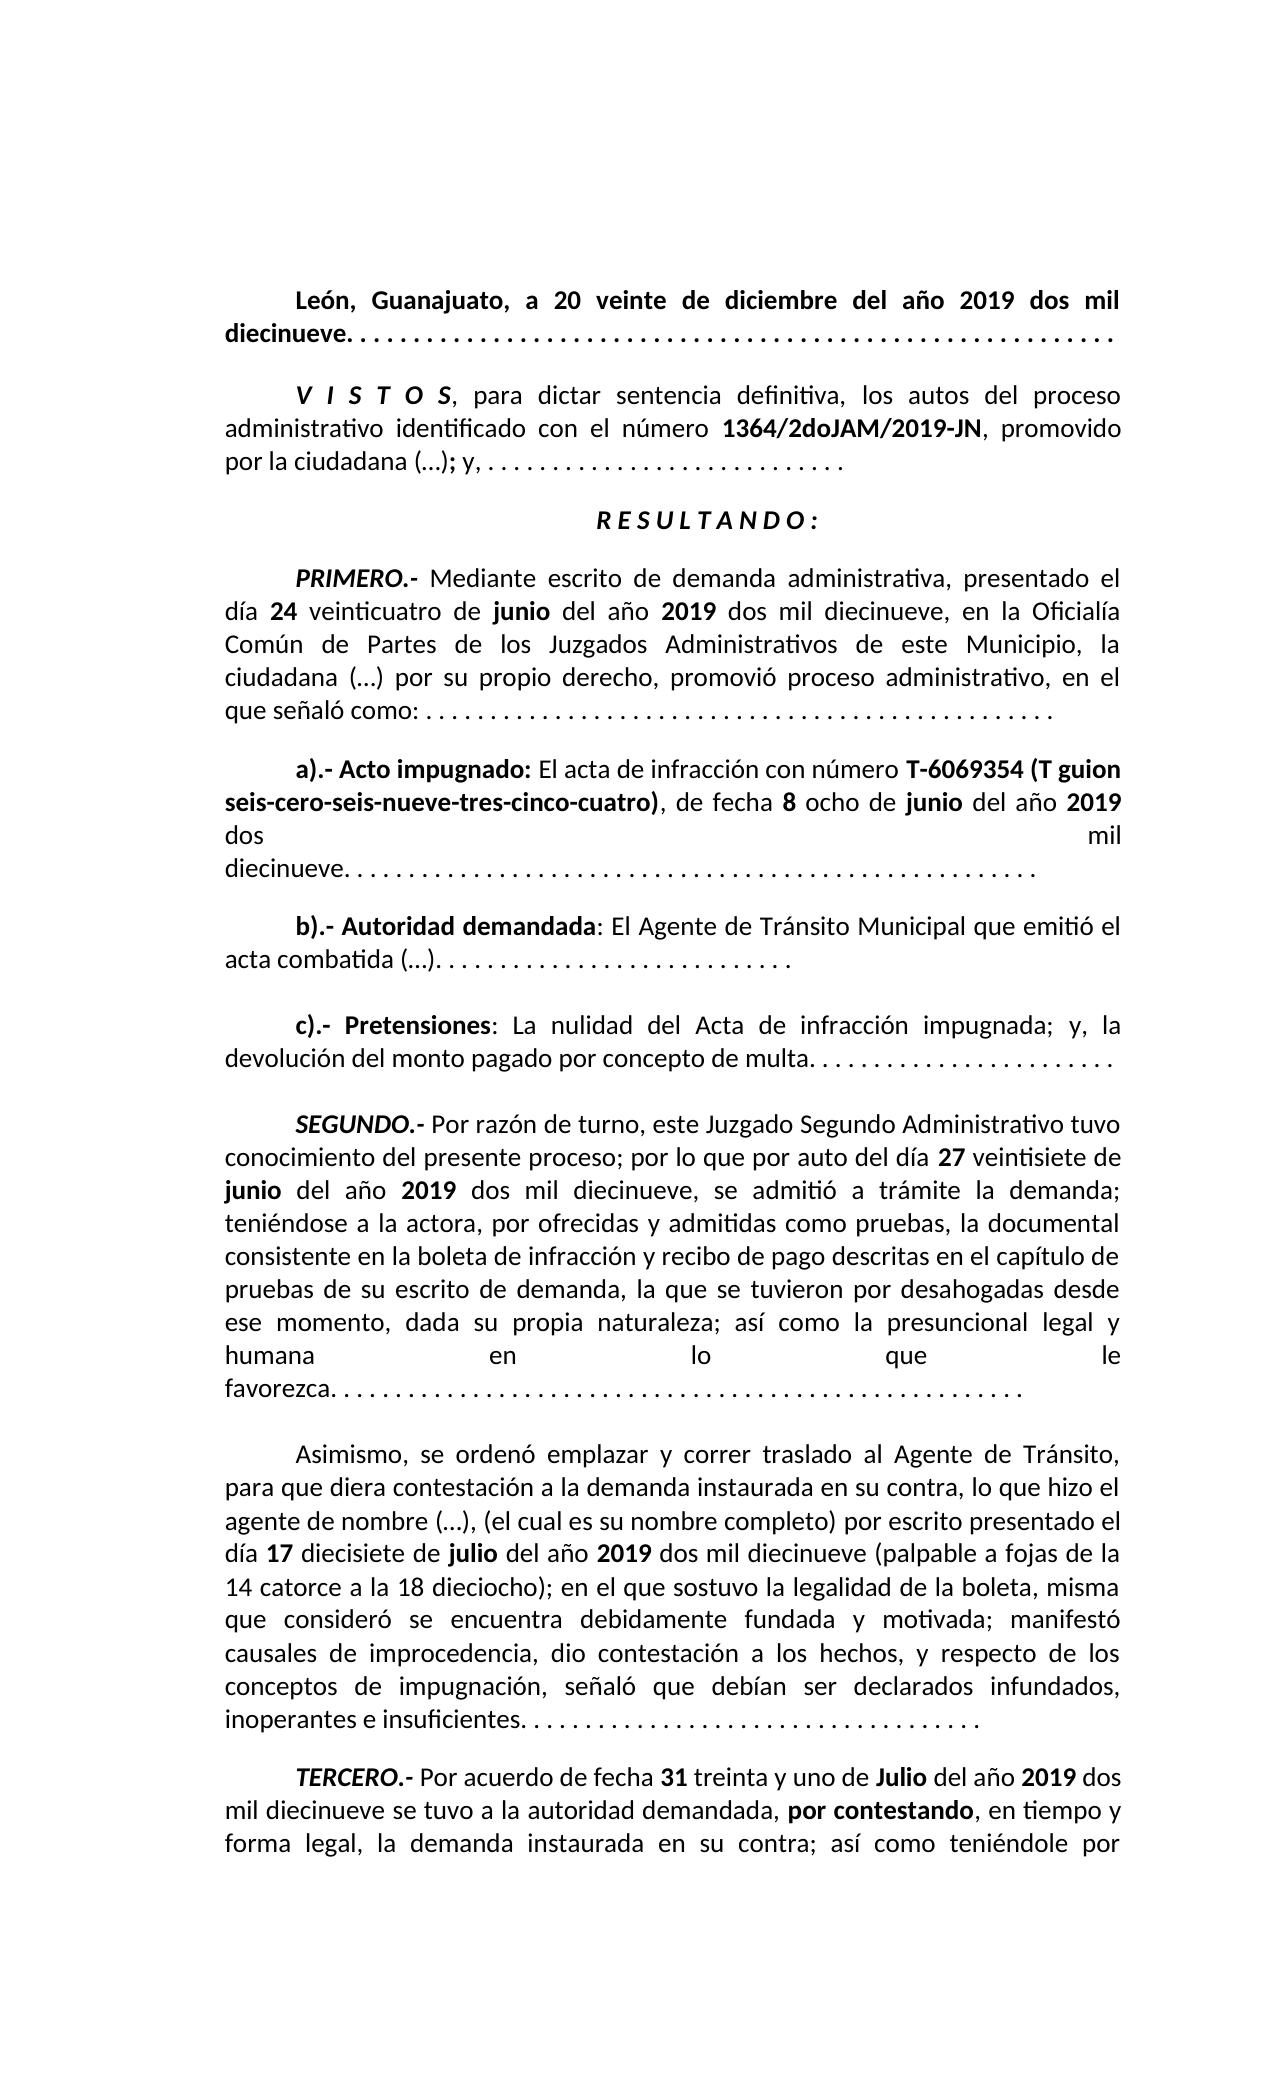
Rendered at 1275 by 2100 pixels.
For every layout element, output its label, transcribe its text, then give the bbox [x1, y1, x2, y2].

text b).- Autoridad demandada: El Agente de Tránsito Municipal que emitió el acta combatida (…). . . . . . . . . . . . . . . . . . . . . . . . . . . . [224, 909, 1121, 975]
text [224, 1760, 1121, 1859]
text a).- Acto impugnado: El acta de infracción con número T-6069354 (T guion seis-cero-seis-nueve-tres-cinco-cuatro), de fecha 8 ocho de junio del año 2019 dos mil diecinueve. . . . . . . . . . . . . . . . . . . . . . . . . . . . . . . . . . . . . . . . . . . . . . . . . . . . . . [224, 752, 1121, 884]
text PRIMERO.- Mediante escrito de demanda administrativa, presentado el día 24 veinticuatro de junio del año 2019 dos mil diecinueve, en la Oficialía Común de Partes de los Juzgados Administrativos de este Municipio, la ciudadana (…) por su propio derecho, promovió proceso administrativo, en el que señaló como: . . . . . . . . . . . . . . . . . . . . . . . . . . . . . . . . . . . . . . . . . . . . . . . . . [224, 561, 1121, 726]
subtitle León, Guanajuato, a 20 veinte de diciembre del año 2019 dos mil diecinueve. . . . . . . . . . . . . . . . . . . . . . . . . . . . . . . . . . . . . . . . . . . . . . . . . . . . . . . . . . [224, 283, 1121, 349]
text c).- Pretensiones: La nulidad del Acta de infracción impugnada; y, la devolución del monto pagado por concepto de multa. . . . . . . . . . . . . . . . . . . . . . . . [224, 1008, 1121, 1074]
text Asimismo, se ordenó emplazar y correr traslado al Agente de Tránsito, para que diera contestación a la demanda instaurada en su contra, lo que hizo el agente de nombre (…), (el cual es su nombre completo) por escrito presentado el día 17 diecisiete de julio del año 2019 dos mil diecinueve (palpable a fojas de la 14 catorce a la 18 dieciocho); en el que sostuvo la legalidad de la boleta, misma que consideró se encuentra debidamente fundada y motivada; manifestó causales de improcedencia, dio contestación a los hechos, y respecto de los conceptos de impugnación, señaló que debían ser declarados infundados, inoperantes e insuficientes. . . . . . . . . . . . . . . . . . . . . . . . . . . . . . . . . . . . [224, 1438, 1121, 1735]
text SEGUNDO.- Por razón de turno, este Juzgado Segundo Administrativo tuvo conocimiento del presente proceso; por lo que por auto del día 27 veintisiete de junio del año 2019 dos mil diecinueve, se admitió a trámite la demanda; teniéndose a la actora, por ofrecidas y admitidas como pruebas, la documental consistente en la boleta de infracción y recibo de pago descritas en el capítulo de pruebas de su escrito de demanda, la que se tuvieron por desahogadas desde ese momento, dada su propia naturaleza; así como la presuncional legal y humana en lo que le favorezca. . . . . . . . . . . . . . . . . . . . . . . . . . . . . . . . . . . . . . . . . . . . . . . . . . . . . . [224, 1107, 1121, 1404]
text V I S T O S, para dictar sentencia definitiva, los autos del proceso administrativo identificado con el número 1364/2doJAM/2019-JN, promovido por la ciudadana (…); y, . . . . . . . . . . . . . . . . . . . . . . . . . . . . [224, 378, 1121, 477]
text R E S U L T A N D O : [224, 503, 1121, 536]
